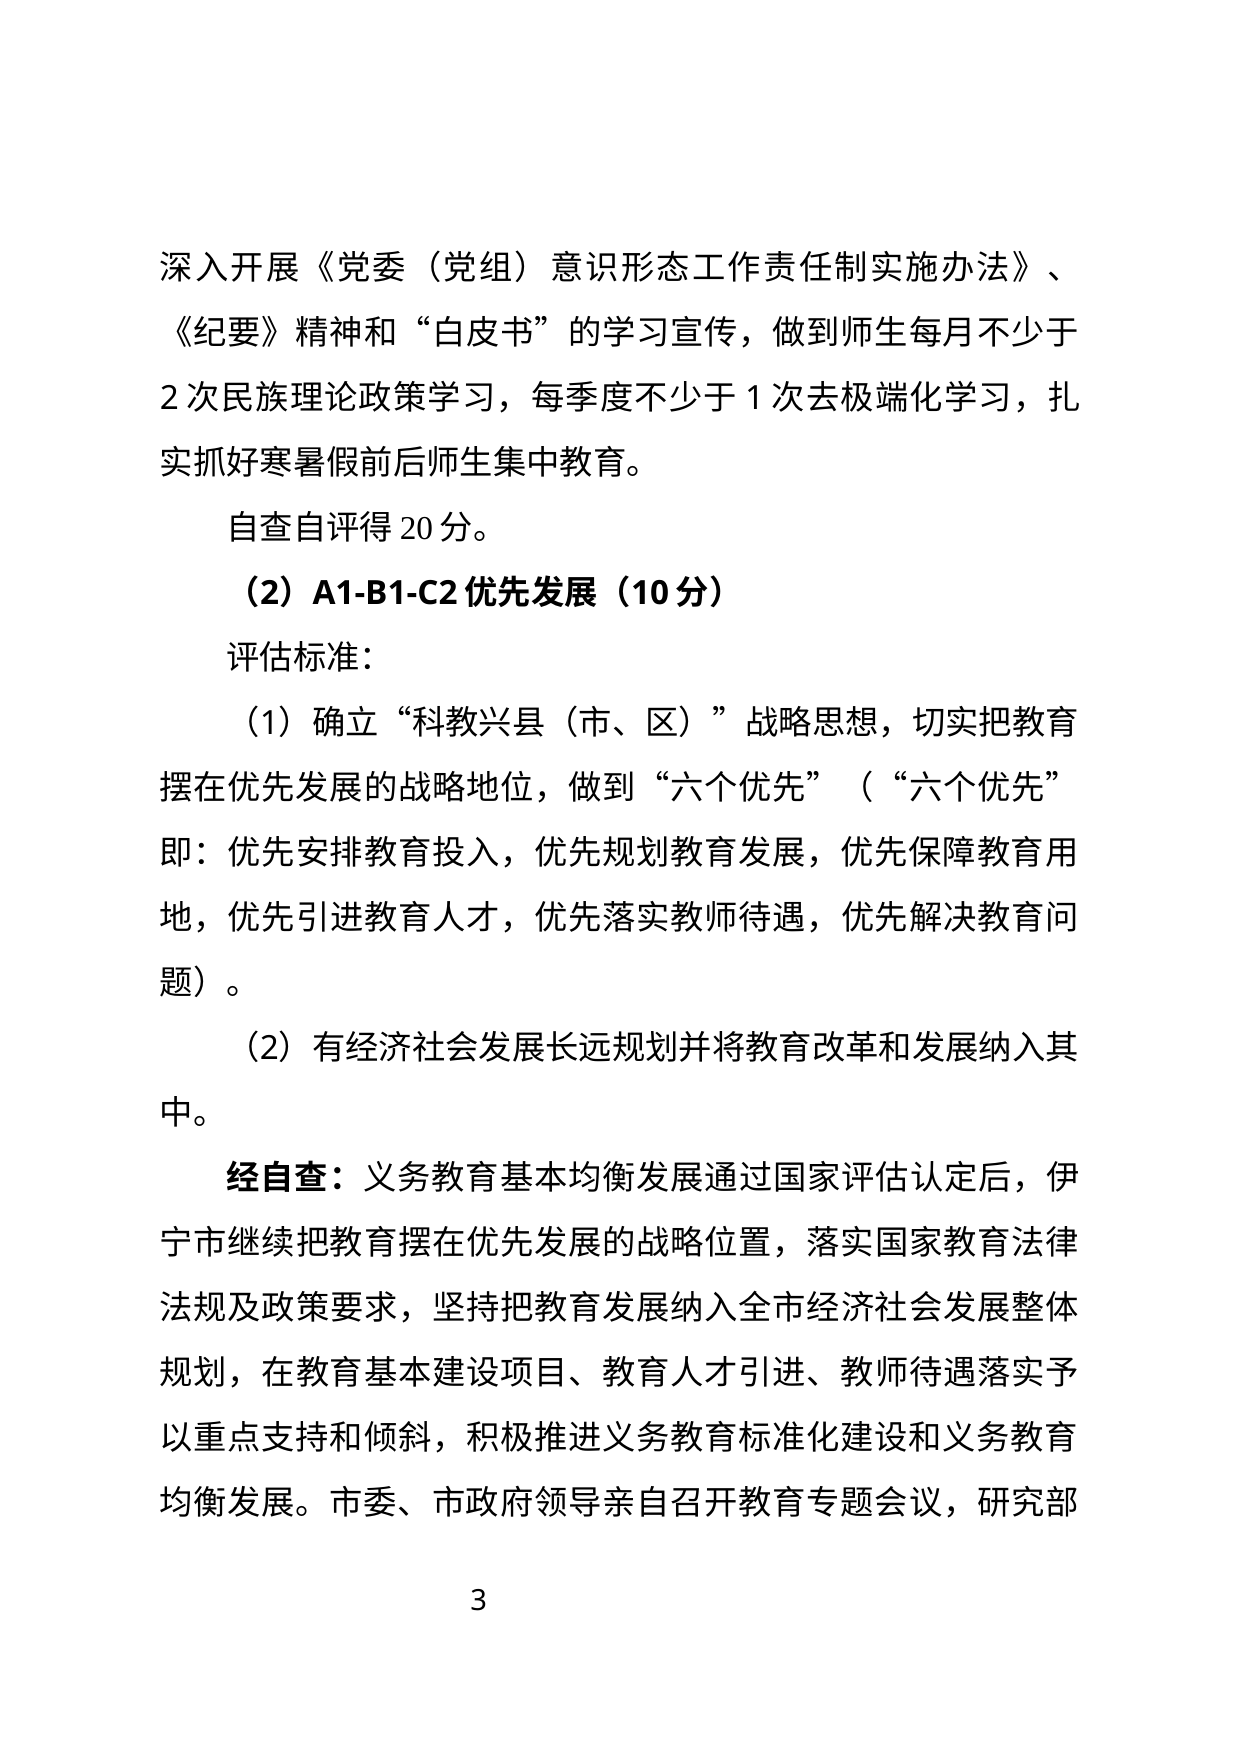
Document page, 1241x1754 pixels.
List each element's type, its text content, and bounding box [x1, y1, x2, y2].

text 评估标准： [159, 623, 1081, 688]
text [159, 233, 1081, 493]
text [159, 1143, 1081, 1533]
text 自查自评得20分。 [159, 493, 1081, 558]
text （2）A1-B1-C2优先发展（10分） [159, 558, 1081, 623]
text （2）有经济社会发展长远规划并将教育改革和发展纳入其中。 [159, 1013, 1081, 1143]
text （1）确立“科教兴县（市、区）”战略思想，切实把教育摆在优先发展的战略地位，做到“六个优先”（“六个优先”即：优先安排教育投入，优先规划教育发展，优先保障教育用地，优先引进教育人才，优先落实教师待遇，优先解决教育问题）。 [159, 688, 1081, 1013]
